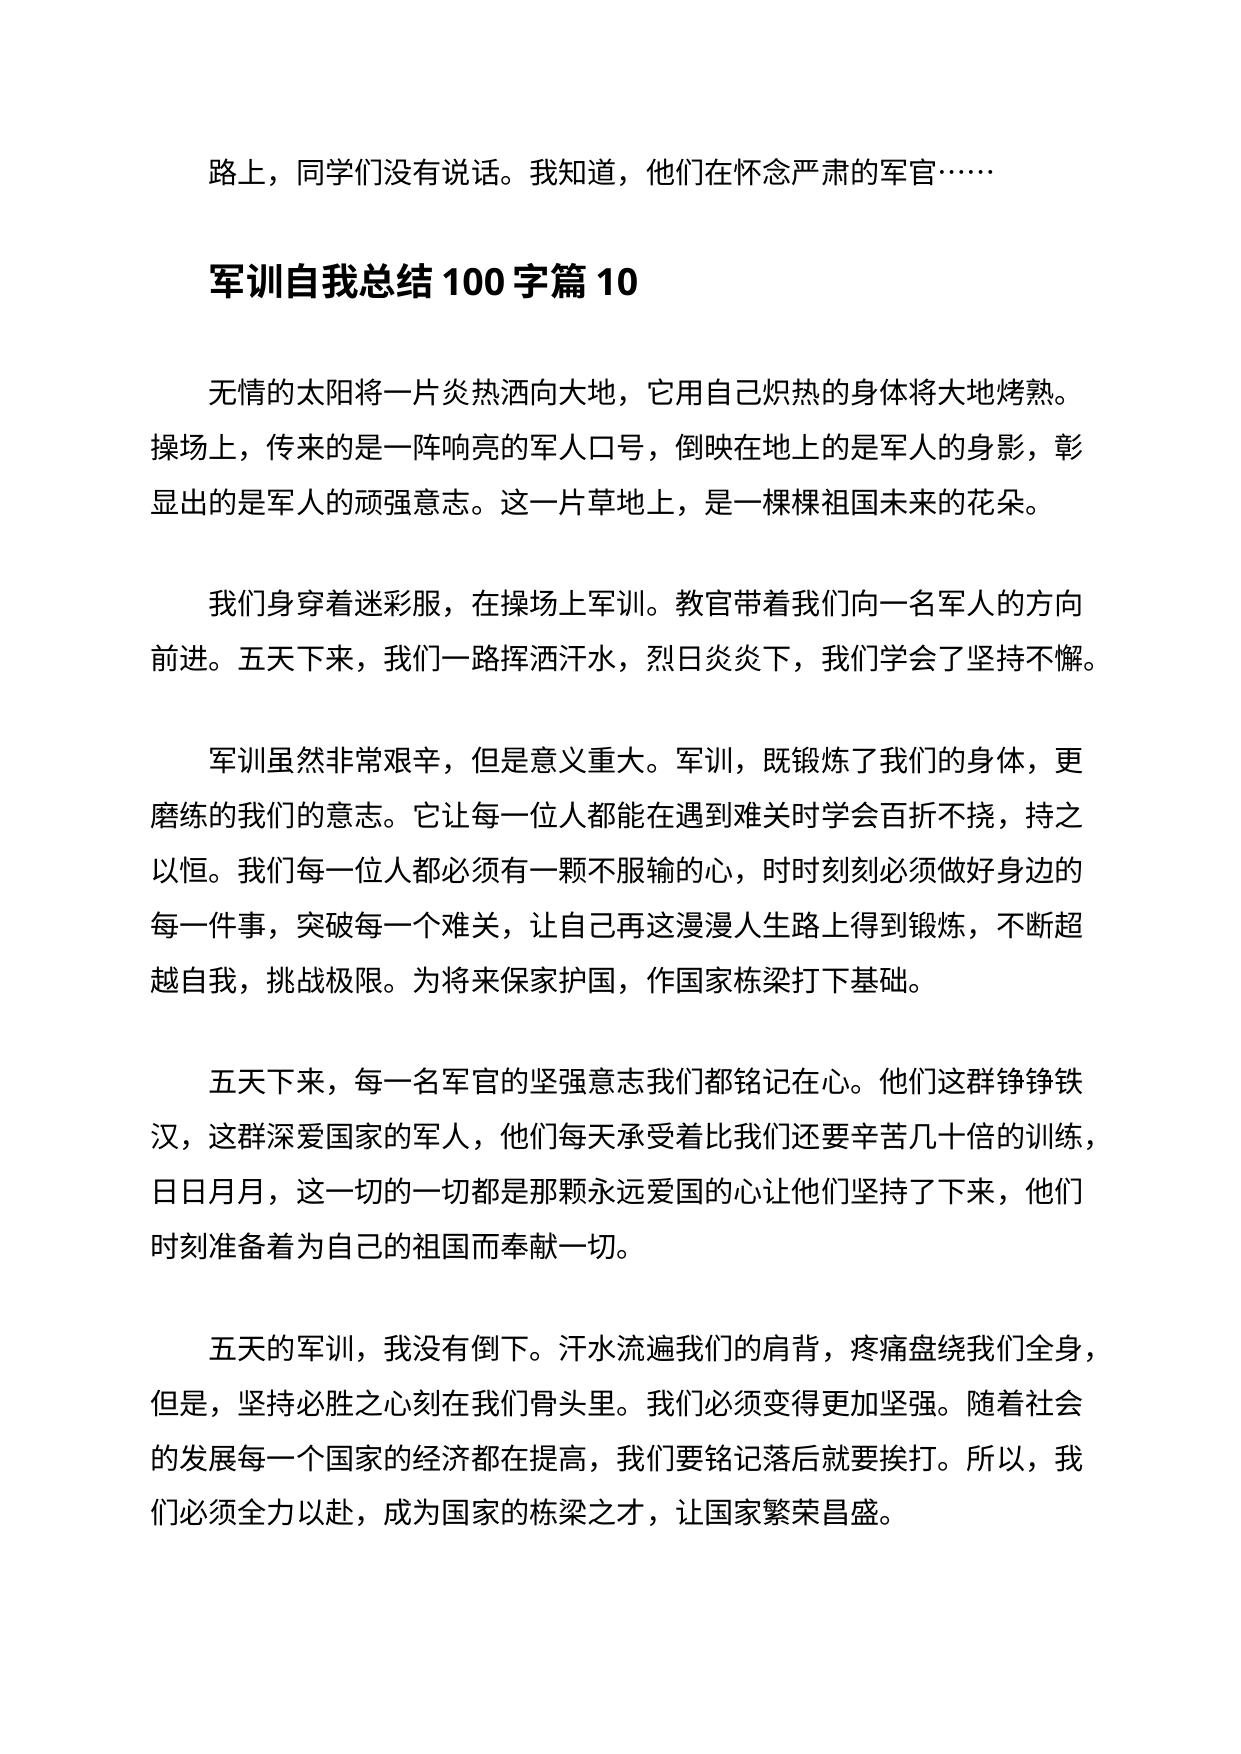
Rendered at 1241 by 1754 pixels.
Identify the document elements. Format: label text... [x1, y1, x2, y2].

text 五天的军训，我没有倒下。汗水流遍我们的肩背，疼痛盘绕我们全身，但是，坚持必胜之心刻在我们骨头里。我们必须变得更加坚强。随着社会的发展每一个国家的经济都在提高，我们要铭记落后就要挨打。所以，我们必须全力以赴，成为国家的栋梁之才，让国家繁荣昌盛。 [150, 1325, 1090, 1532]
text 军训自我总结100字篇10 [150, 252, 1090, 306]
text 我们身穿着迷彩服，在操场上军训。教官带着我们向一名军人的方向前进。五天下来，我们一路挥洒汗水，烈日炎炎下，我们学会了坚持不懈。 [150, 581, 1090, 678]
text 路上，同学们没有说话。我知道，他们在怀念严肃的军官…… [150, 150, 1090, 192]
text 无情的太阳将一片炎热洒向大地，它用自己炽热的身体将大地烤熟。操场上，传来的是一阵响亮的军人口号，倒映在地上的是军人的身影，彰显出的是军人的顽强意志。这一片草地上，是一棵棵祖国未来的花朵。 [150, 369, 1090, 521]
text 五天下来，每一名军官的坚强意志我们都铭记在心。他们这群铮铮铁汉，这群深爱国家的军人，他们每天承受着比我们还要辛苦几十倍的训练，日日月月，这一切的一切都是那颗永远爱国的心让他们坚持了下来，他们时刻准备着为自己的祖国而奉献一切。 [150, 1059, 1090, 1266]
text 军训虽然非常艰辛，但是意义重大。军训，既锻炼了我们的身体，更磨练的我们的意志。它让每一位人都能在遇到难关时学会百折不挠，持之以恒。我们每一位人都必须有一颗不服输的心，时时刻刻必须做好身边的每一件事，突破每一个难关，让自己再这漫漫人生路上得到锻炼，不断超越自我，挑战极限。为将来保家护国，作国家栋梁打下基础。 [150, 738, 1090, 999]
